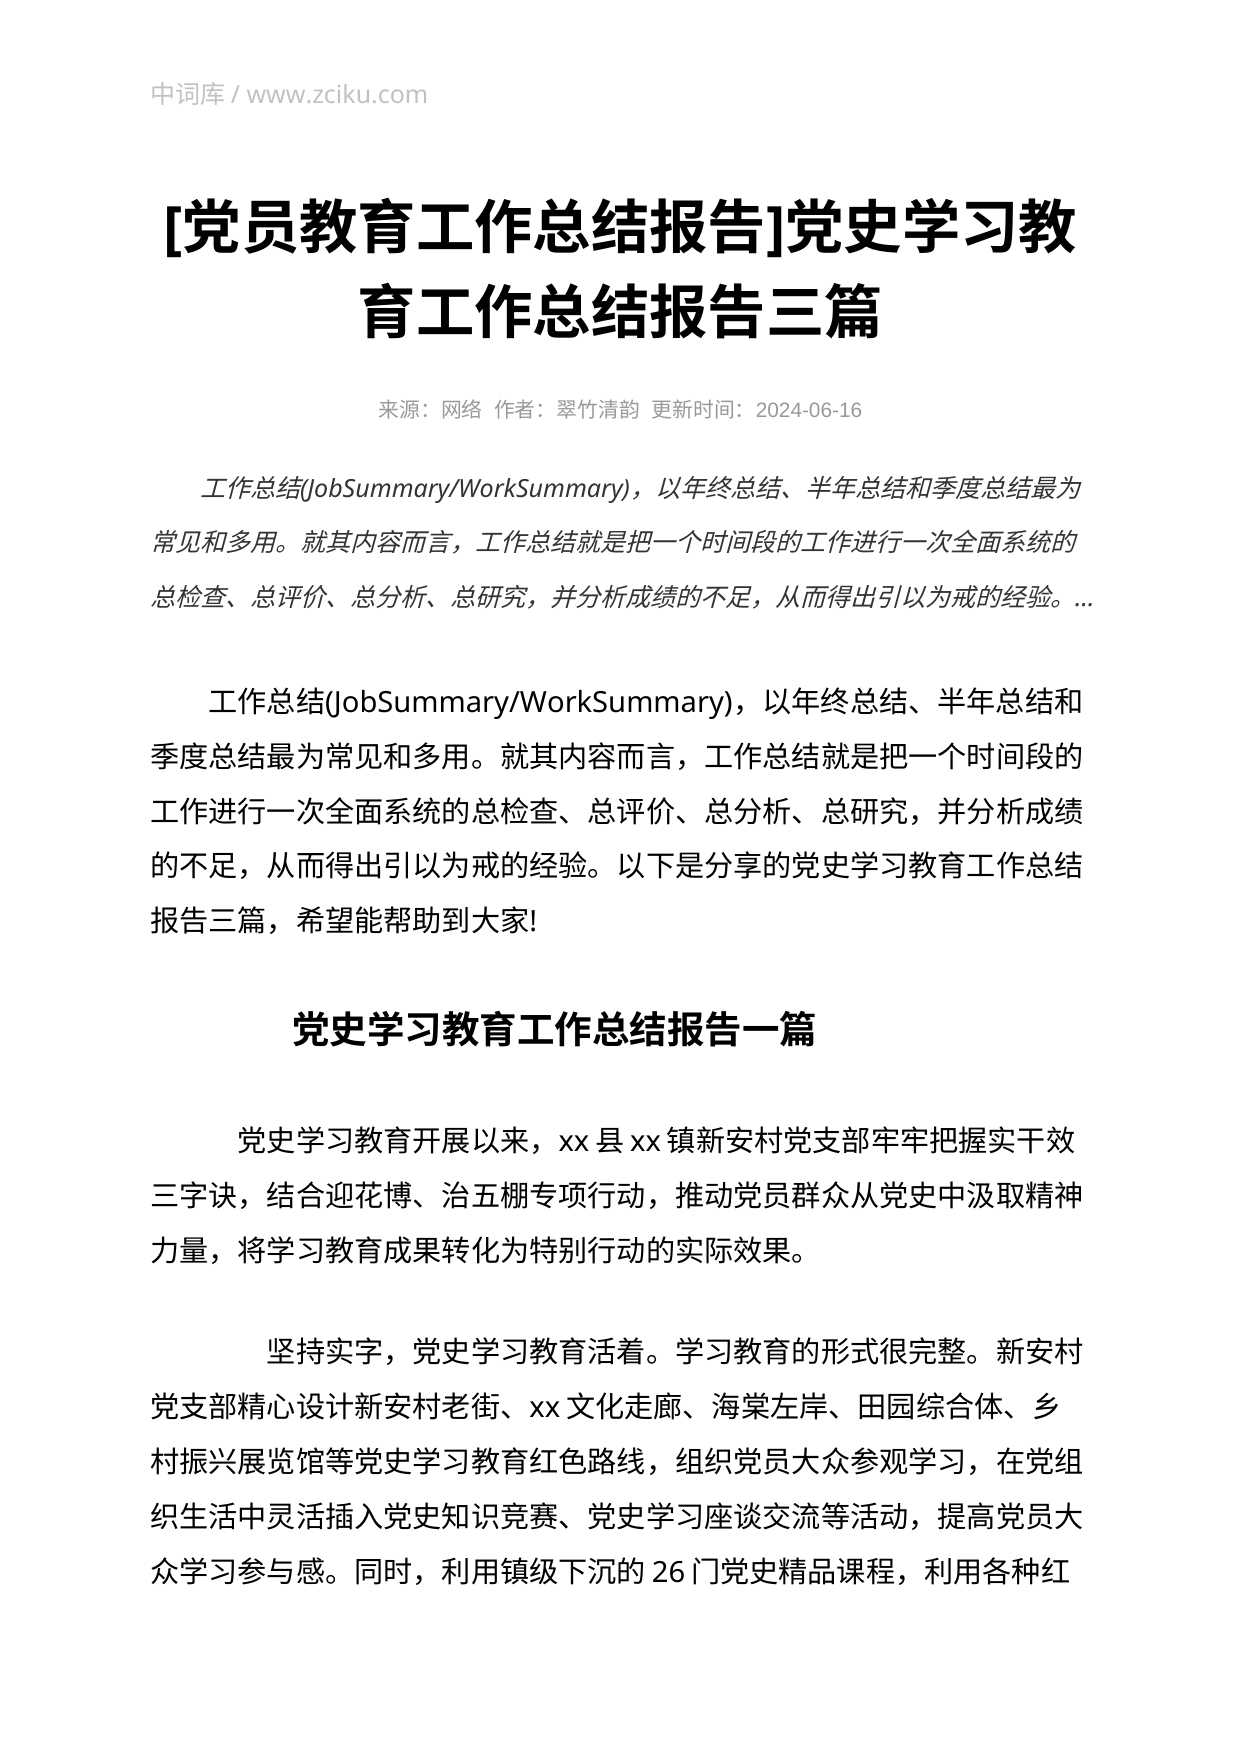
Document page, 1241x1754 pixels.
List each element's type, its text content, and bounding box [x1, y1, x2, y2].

text 来源：网络 作者：翠竹清韵 更新时间：2024-06-16 [150, 397, 1090, 421]
text 工作总结(JobSummary/WorkSummary)，以年终总结、半年总结和季度总结最为常见和多用。就其内容而言，工作总结就是把一个时间段的工作进行一次全面系统的总检查、总评价、总分析、总研究，并分析成绩的不足，从而得出引以为戒的经验。以下是分享的党史学习教育工作总结报告三篇，希望能帮助到大家! [150, 678, 1090, 940]
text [150, 1329, 1090, 1591]
text 党史学习教育工作总结报告一篇 [150, 1000, 1090, 1054]
text 党史学习教育开展以来，xx县xx镇新安村党支部牢牢把握实干效三字诀，结合迎花博、治五棚专项行动，推动党员群众从党史中汲取精神力量，将学习教育成果转化为特别行动的实际效果。 [150, 1117, 1090, 1269]
text 工作总结(JobSummary/WorkSummary)，以年终总结、半年总结和季度总结最为常见和多用。就其内容而言，工作总结就是把一个时间段的工作进行一次全面系统的总检查、总评价、总分析、总研究，并分析成绩的不足，从而得出引以为戒的经验。... [150, 468, 1090, 613]
subtitle [党员教育工作总结报告]党史学习教育工作总结报告三篇 [150, 181, 1090, 351]
